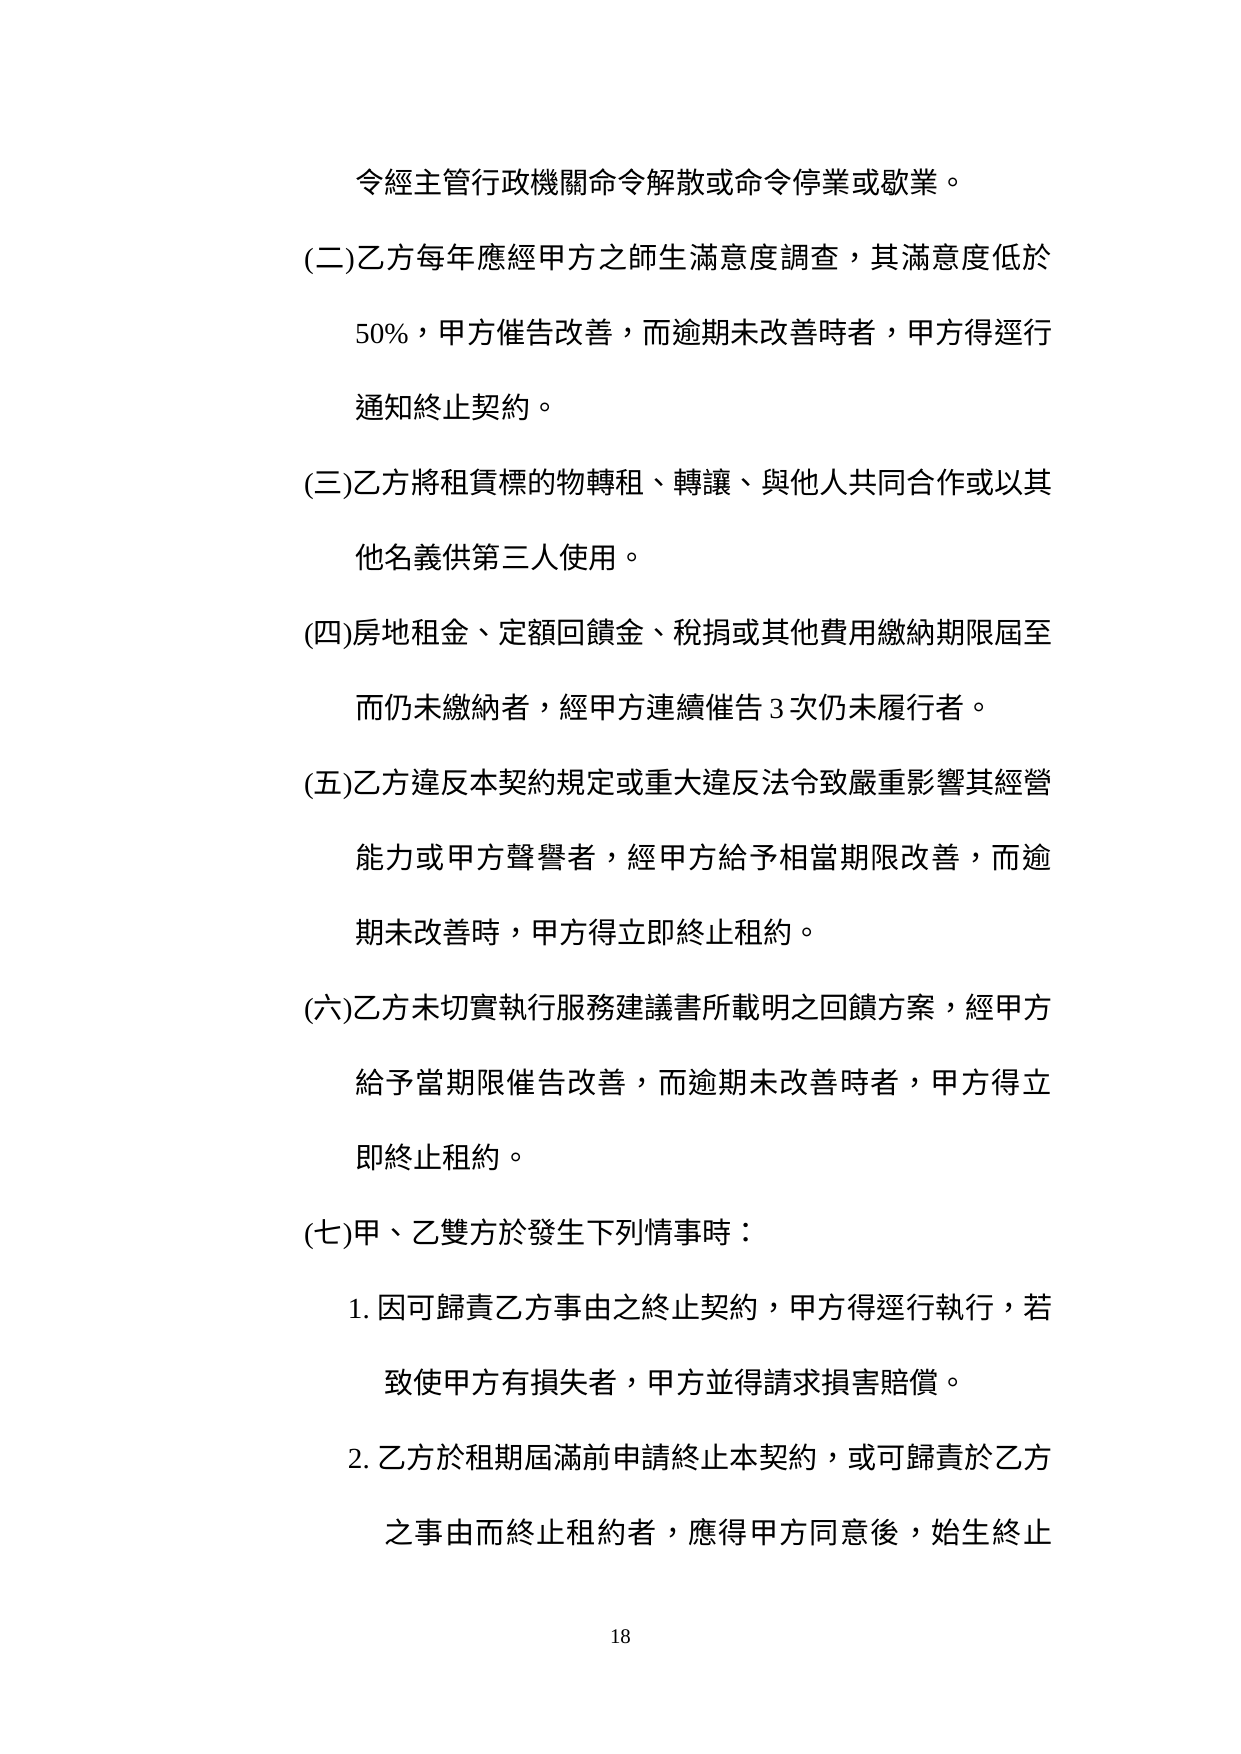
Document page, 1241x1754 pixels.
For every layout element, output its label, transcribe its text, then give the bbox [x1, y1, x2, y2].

text (四)房地租金、定額回饋金、稅捐或其他費用繳納期限屆至而仍未繳納者，經甲方連續催告3次仍未履行者。 [304, 593, 1053, 743]
text (五)乙方違反本契約規定或重大違反法令致嚴重影響其經營能力或甲方聲譽者，經甲方給予相當期限改善，而逾期未改善時，甲方得立即終止租約。 [304, 743, 1053, 968]
text 1. 因可歸責乙方事由之終止契約，甲方得逕行執行，若致使甲方有損失者，甲方並得請求損害賠償。 [348, 1268, 1053, 1418]
text (二)乙方每年應經甲方之師生滿意度調查，其滿意度低於50%，甲方催告改善，而逾期未改善時者，甲方得逕行通知終止契約。 [304, 218, 1053, 443]
text (六)乙方未切實執行服務建議書所載明之回饋方案，經甲方給予當期限催告改善，而逾期未改善時者，甲方得立即終止租約。 [304, 968, 1053, 1193]
text (七)甲、乙雙方於發生下列情事時： [304, 1193, 1053, 1268]
text (三)乙方將租賃標的物轉租、轉讓、與他人共同合作或以其他名義供第三人使用。 [304, 443, 1053, 593]
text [304, 143, 1053, 218]
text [348, 1418, 1053, 1568]
